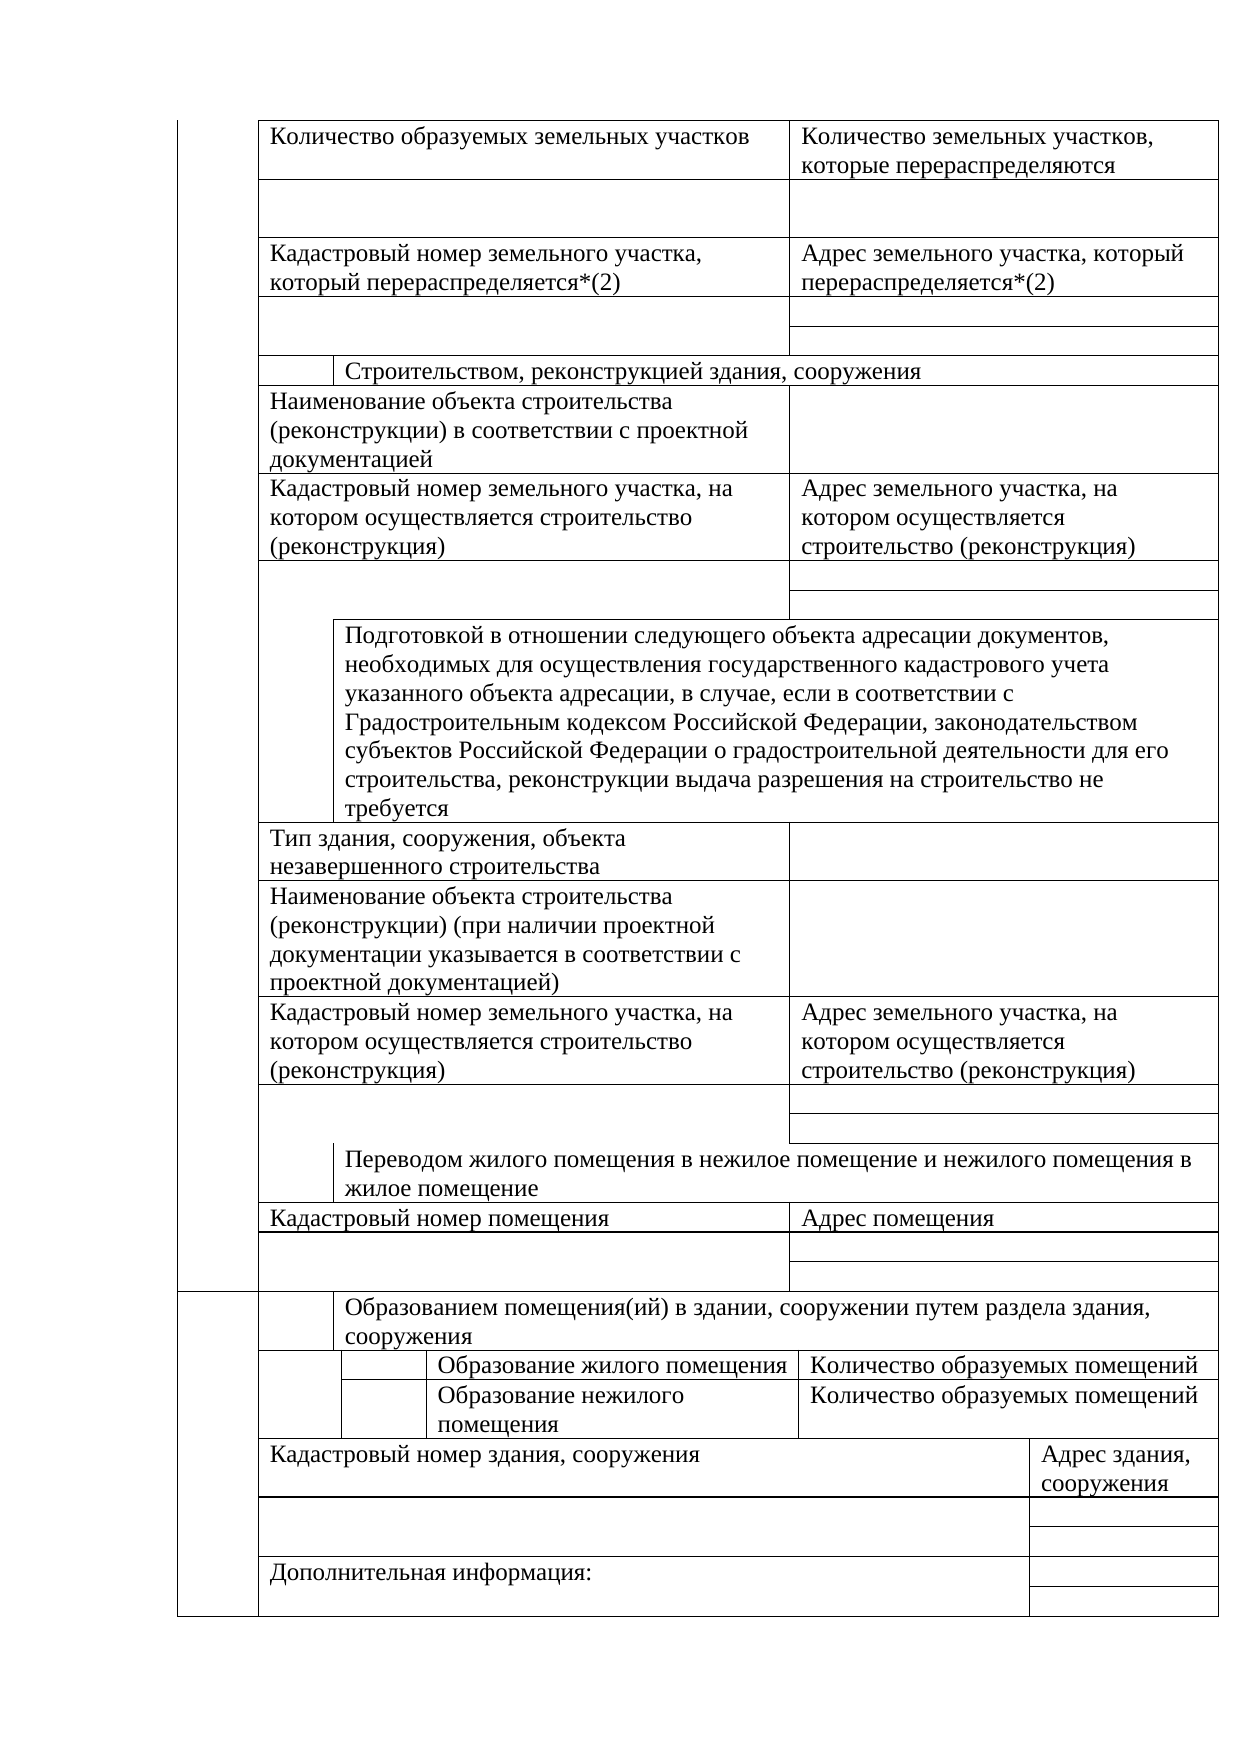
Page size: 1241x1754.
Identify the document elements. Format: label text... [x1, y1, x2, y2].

table_cell [790, 297, 1218, 326]
table_cell Образованием помещения(ий) в здании, сооружении путем раздела здания, сооружения [334, 1292, 1218, 1349]
table_cell Наименование объекта строительства (реконструкции) в соответствии с проектной документацией [259, 386, 789, 472]
table_cell Количество образуемых помещений [799, 1351, 1218, 1379]
table_cell [259, 1233, 789, 1291]
table_cell [1030, 1527, 1218, 1556]
table_cell [790, 823, 1218, 880]
table_cell [259, 180, 789, 237]
table_cell Адрес земельного участка, на котором осуществляется строительство (реконструкция) [790, 997, 1218, 1083]
table_cell Количество земельных участков, которые перераспределяются [790, 121, 1218, 179]
table_cell Кадастровый номер земельного участка, на котором осуществляется строительство (реконструкция) [259, 997, 789, 1083]
table_cell Кадастровый номер земельного участка, который перераспределяется*(2) [259, 238, 789, 296]
table_cell [259, 297, 789, 355]
table_cell Образование жилого помещения [427, 1351, 798, 1379]
table_cell Тип здания, сооружения, объекта незавершенного строительства [259, 823, 789, 880]
table_cell [1030, 1498, 1218, 1526]
table_cell [790, 327, 1218, 355]
table_cell [790, 180, 1218, 237]
table_cell [790, 1085, 1218, 1113]
table_cell [790, 881, 1218, 996]
table_cell [790, 1114, 1218, 1143]
table_cell [259, 1143, 333, 1202]
table_cell [790, 561, 1218, 589]
table_cell Адрес земельного участка, который перераспределяется*(2) [790, 238, 1218, 296]
table_cell Дополнительная информация: [259, 1557, 1029, 1616]
table_cell [259, 356, 333, 385]
table_cell Адрес помещения [790, 1203, 1218, 1231]
table_cell [259, 1292, 333, 1349]
table_cell [1030, 1557, 1218, 1586]
table_cell [259, 1085, 789, 1143]
table_cell [790, 1233, 1218, 1261]
table_cell [178, 1292, 258, 1616]
table_cell [342, 1351, 426, 1379]
table_cell [259, 1498, 1029, 1556]
table_cell [790, 591, 1218, 619]
table_cell Образование нежилого помещения [427, 1380, 798, 1438]
table_cell Адрес здания, сооружения [1030, 1439, 1218, 1496]
table_cell [259, 619, 333, 822]
table_cell Адрес земельного участка, на котором осуществляется строительство (реконструкция) [790, 474, 1218, 560]
table_cell Кадастровый номер здания, сооружения [259, 1439, 1029, 1496]
table_cell Кадастровый номер земельного участка, на котором осуществляется строительство (реконструкция) [259, 474, 789, 560]
table_cell Количество образуемых земельных участков [259, 121, 789, 179]
table_cell Количество образуемых помещений [799, 1380, 1218, 1438]
table_cell [259, 561, 789, 619]
table_cell [1030, 1587, 1218, 1616]
table_cell Кадастровый номер помещения [259, 1203, 789, 1231]
table_cell Наименование объекта строительства (реконструкции) (при наличии проектной документации указывается в соответствии с проектной документацией) [259, 881, 789, 996]
table_cell [259, 1351, 341, 1438]
table_cell [790, 386, 1218, 472]
table_cell Подготовкой в отношении следующего объекта адресации документов, необходимых для осуществления государственного кадастрового учета указанного объекта адресации, в случае, если в соответствии с Градостроительным кодексом Российской Федерации, законодательством субъектов Российской Федерации о градостроительной деятельности для его строительства, реконструкции выдача разрешения на строительство не требуется [334, 620, 1218, 822]
table_cell Переводом жилого помещения в нежилое помещение и нежилого помещения в жилое помещение [334, 1143, 1218, 1202]
table_cell [342, 1380, 426, 1438]
table_cell [790, 1262, 1218, 1291]
table_cell Строительством, реконструкцией здания, сооружения [334, 356, 1218, 385]
